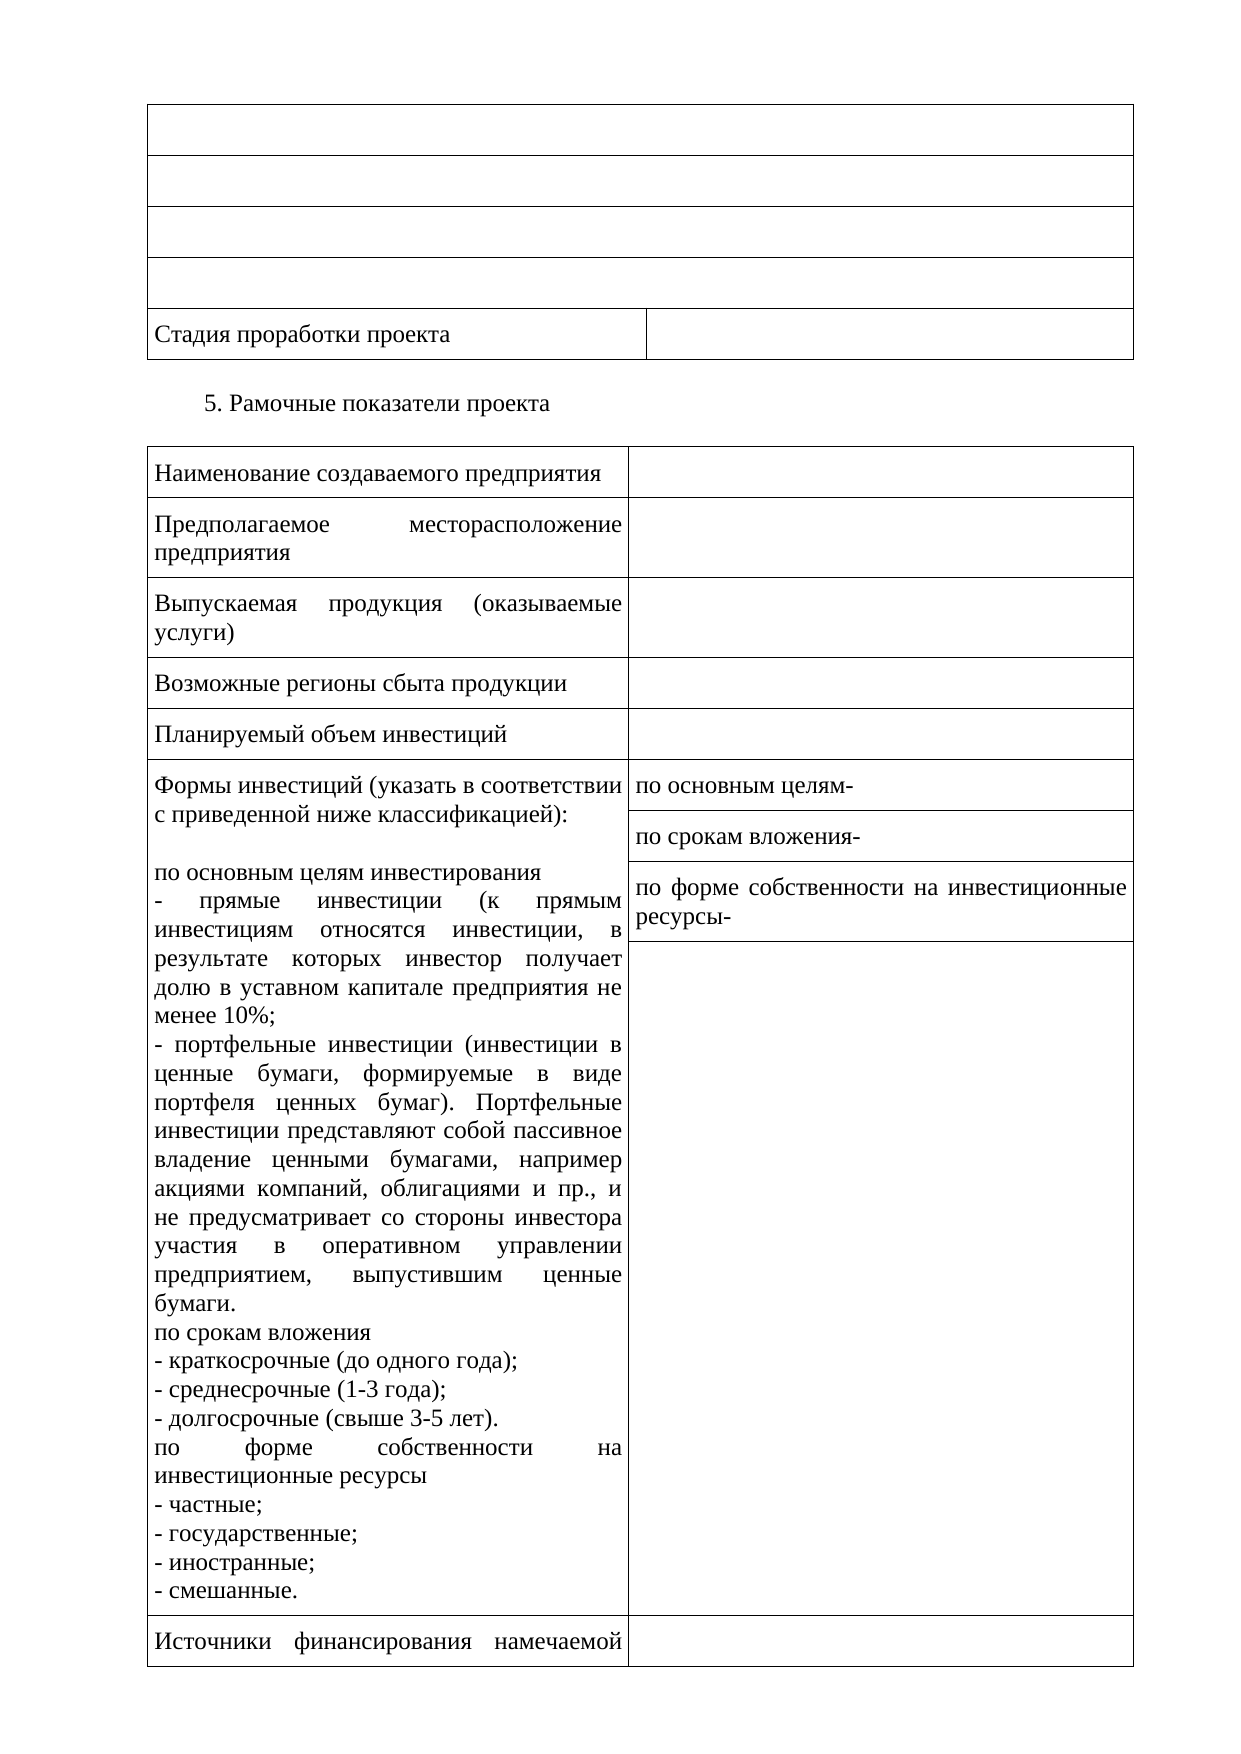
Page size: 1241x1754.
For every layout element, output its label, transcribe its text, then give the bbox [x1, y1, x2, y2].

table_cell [148, 1616, 628, 1666]
table_cell [629, 578, 1133, 657]
table_cell Стадия проработки проекта [148, 309, 646, 359]
table_cell [148, 258, 1133, 308]
table_cell Предполагаемое месторасположение предприятия [148, 498, 628, 577]
table_cell [148, 105, 1133, 154]
table_cell по форме собственности на инвестиционные ресурсы- [629, 862, 1133, 941]
table_cell Возможные регионы сбыта продукции [148, 658, 628, 708]
table_cell Выпускаемая продукция (оказываемые услуги) [148, 578, 628, 657]
table_cell [629, 498, 1133, 577]
table_cell [148, 156, 1133, 206]
table_header Наименование создаваемого предприятия [148, 447, 628, 497]
table_cell по срокам вложения- [629, 811, 1133, 861]
table_cell [629, 658, 1133, 708]
text 5. Рамочные показатели проекта [148, 388, 1152, 417]
table_cell Планируемый объем инвестиций [148, 709, 628, 759]
table_cell по основным целям- [629, 760, 1133, 810]
table_cell Формы инвестиций (указать в соответствии с приведенной ниже классификацией): по основным целям инвестирования - прямые инвестиции (к прямым инвестициям относятся инвестиции, в результате которых инвестор получает долю в уставном капитале предприятия не менее 10%; - портфельные инвестиции (инвестиции в ценные бумаги, формируемые в виде портфеля ценных бумаг). Портфельные инвестиции представляют собой пассивное владение ценными бумагами, например акциями компаний, облигациями и пр., и не предусматривает со стороны инвестора участия в оперативном управлении предприятием, выпустившим ценные бумаги. по срокам вложения - краткосрочные (до одного года); - среднесрочные (1-3 года); - долгосрочные (свыше 3-5 лет). по форме собственности на инвестиционные ресурсы - частные; - государственные; - иностранные; - смешанные. [148, 760, 628, 1615]
table_cell [629, 1616, 1133, 1666]
table_cell [629, 942, 1133, 1615]
table_cell [629, 709, 1133, 759]
table_cell [647, 309, 1133, 359]
table_cell [148, 207, 1133, 257]
table_header [629, 447, 1133, 497]
